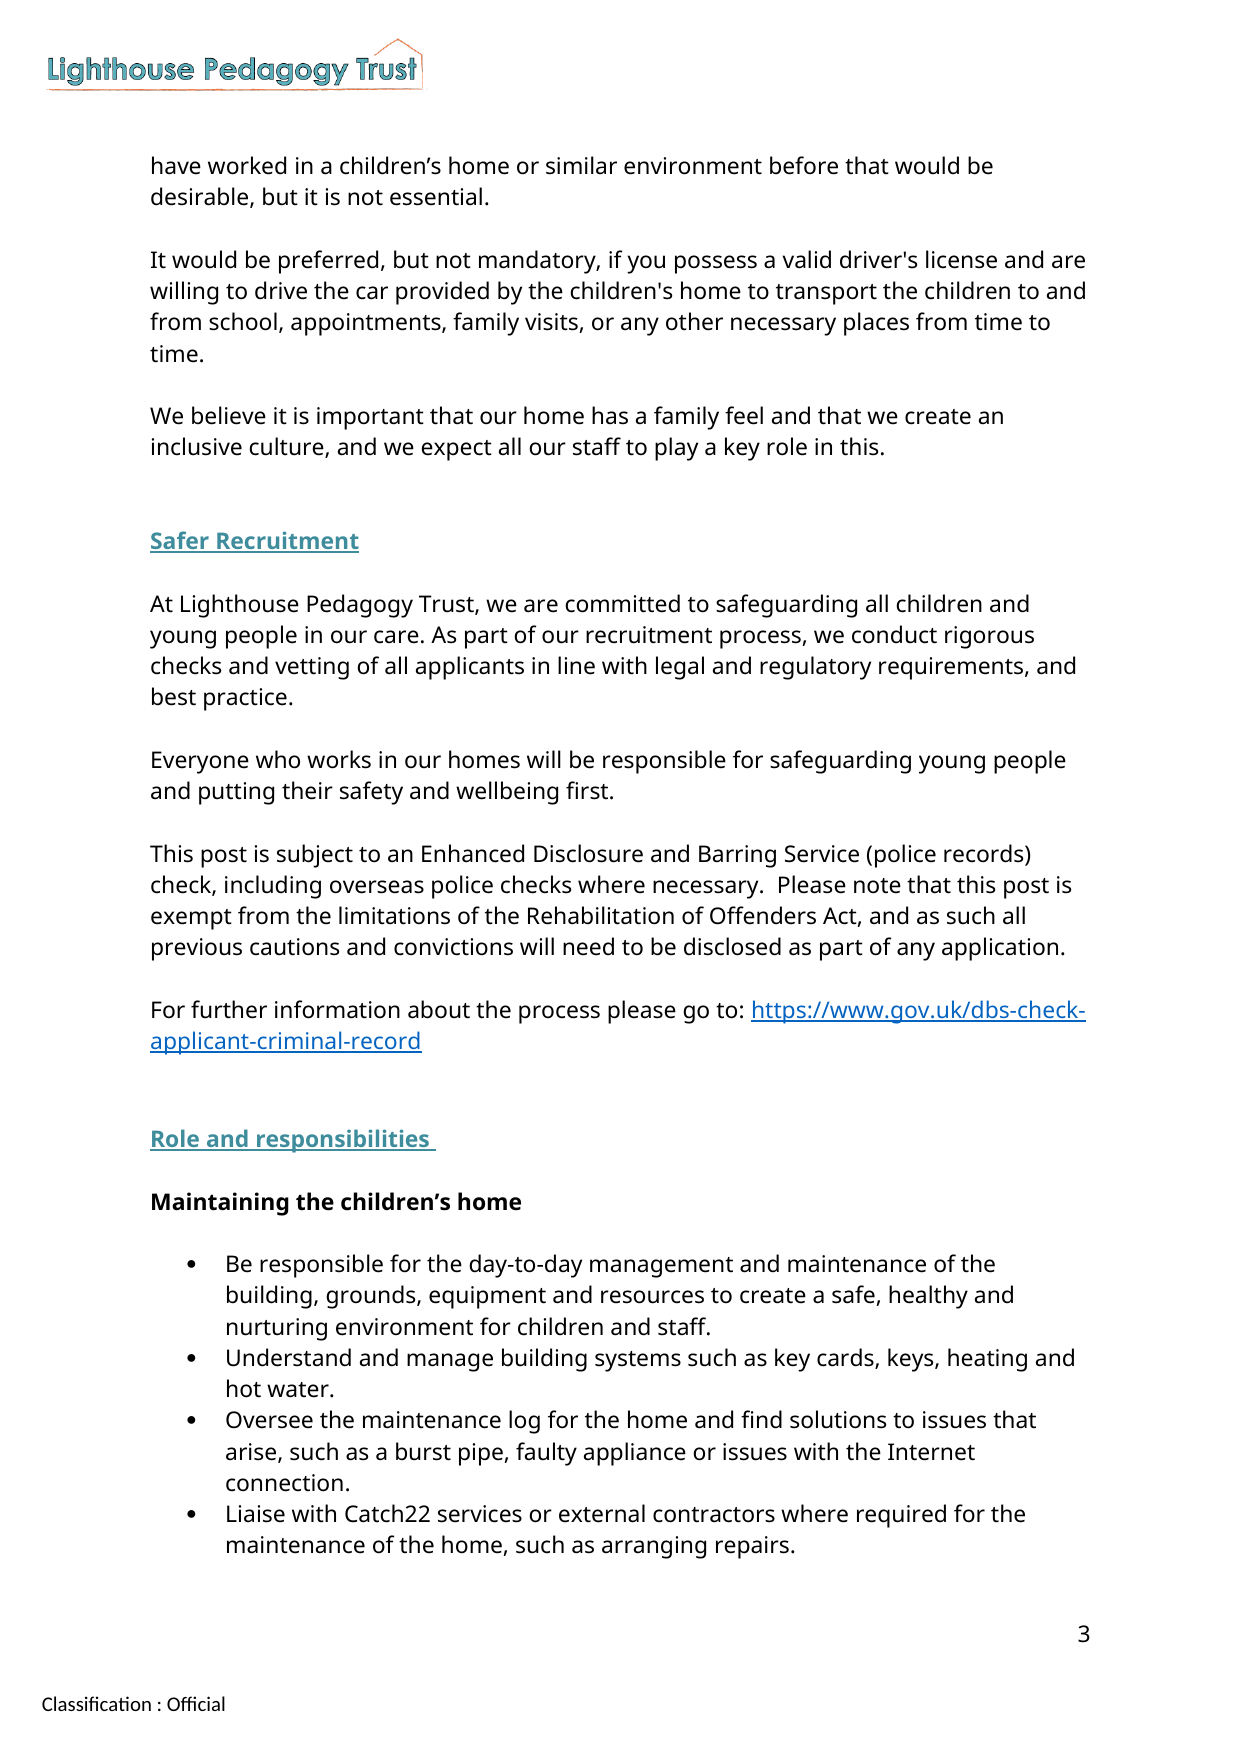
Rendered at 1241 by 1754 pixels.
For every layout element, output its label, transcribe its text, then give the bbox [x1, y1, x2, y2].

text This post is subject to an Enhanced Disclosure and Barring Service (police records) check, including overseas police checks where necessary. Please note that this post is exempt from the limitations of the Rehabilitation of Offenders Act, and as such all previous cautions and convictions will need to be disclosed as part of any application. [150, 837, 1090, 994]
picture [36, 32, 437, 101]
text Maintaining the children’s home [150, 1185, 1090, 1217]
subtitle Role and responsibilities [150, 1123, 1090, 1154]
text Everyone who works in our homes will be responsible for safeguarding young people and putting their safety and wellbeing first. [150, 744, 1090, 837]
list Understand and manage building systems such as key cards, keys, heating and hot water. [187, 1342, 1090, 1404]
text Safer Recruitment [150, 525, 1090, 556]
text For further information about the process please go to: https://www.gov.uk/dbs-check-applicant-criminal-record [150, 994, 1090, 1056]
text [150, 150, 1090, 212]
text At Lighthouse Pedagogy Trust, we are committed to safeguarding all children and young people in our care. As part of our recruitment process, we conduct rigorous checks and vetting of all applicants in line with legal and regulatory requirements, and best practice. [150, 587, 1090, 712]
text It would be preferred, but not mandatory, if you possess a valid driver's license and are willing to drive the car provided by the children's home to transport the children to and from school, appointments, family visits, or any other necessary places from time to time. [150, 244, 1090, 369]
list Oversee the maintenance log for the home and find solutions to issues that arise, such as a burst pipe, faulty appliance or issues with the Internet connection. [187, 1404, 1090, 1498]
list Liaise with Catch22 services or external contractors where required for the maintenance of the home, such as arranging repairs. [187, 1498, 1090, 1560]
text We believe it is important that our home has a family feel and that we create an inclusive culture, and we expect all our staff to play a key role in this. [150, 400, 1090, 462]
list Be responsible for the day-to-day management and maintenance of the building, grounds, equipment and resources to create a safe, healthy and nurturing environment for children and staff. [187, 1248, 1090, 1342]
